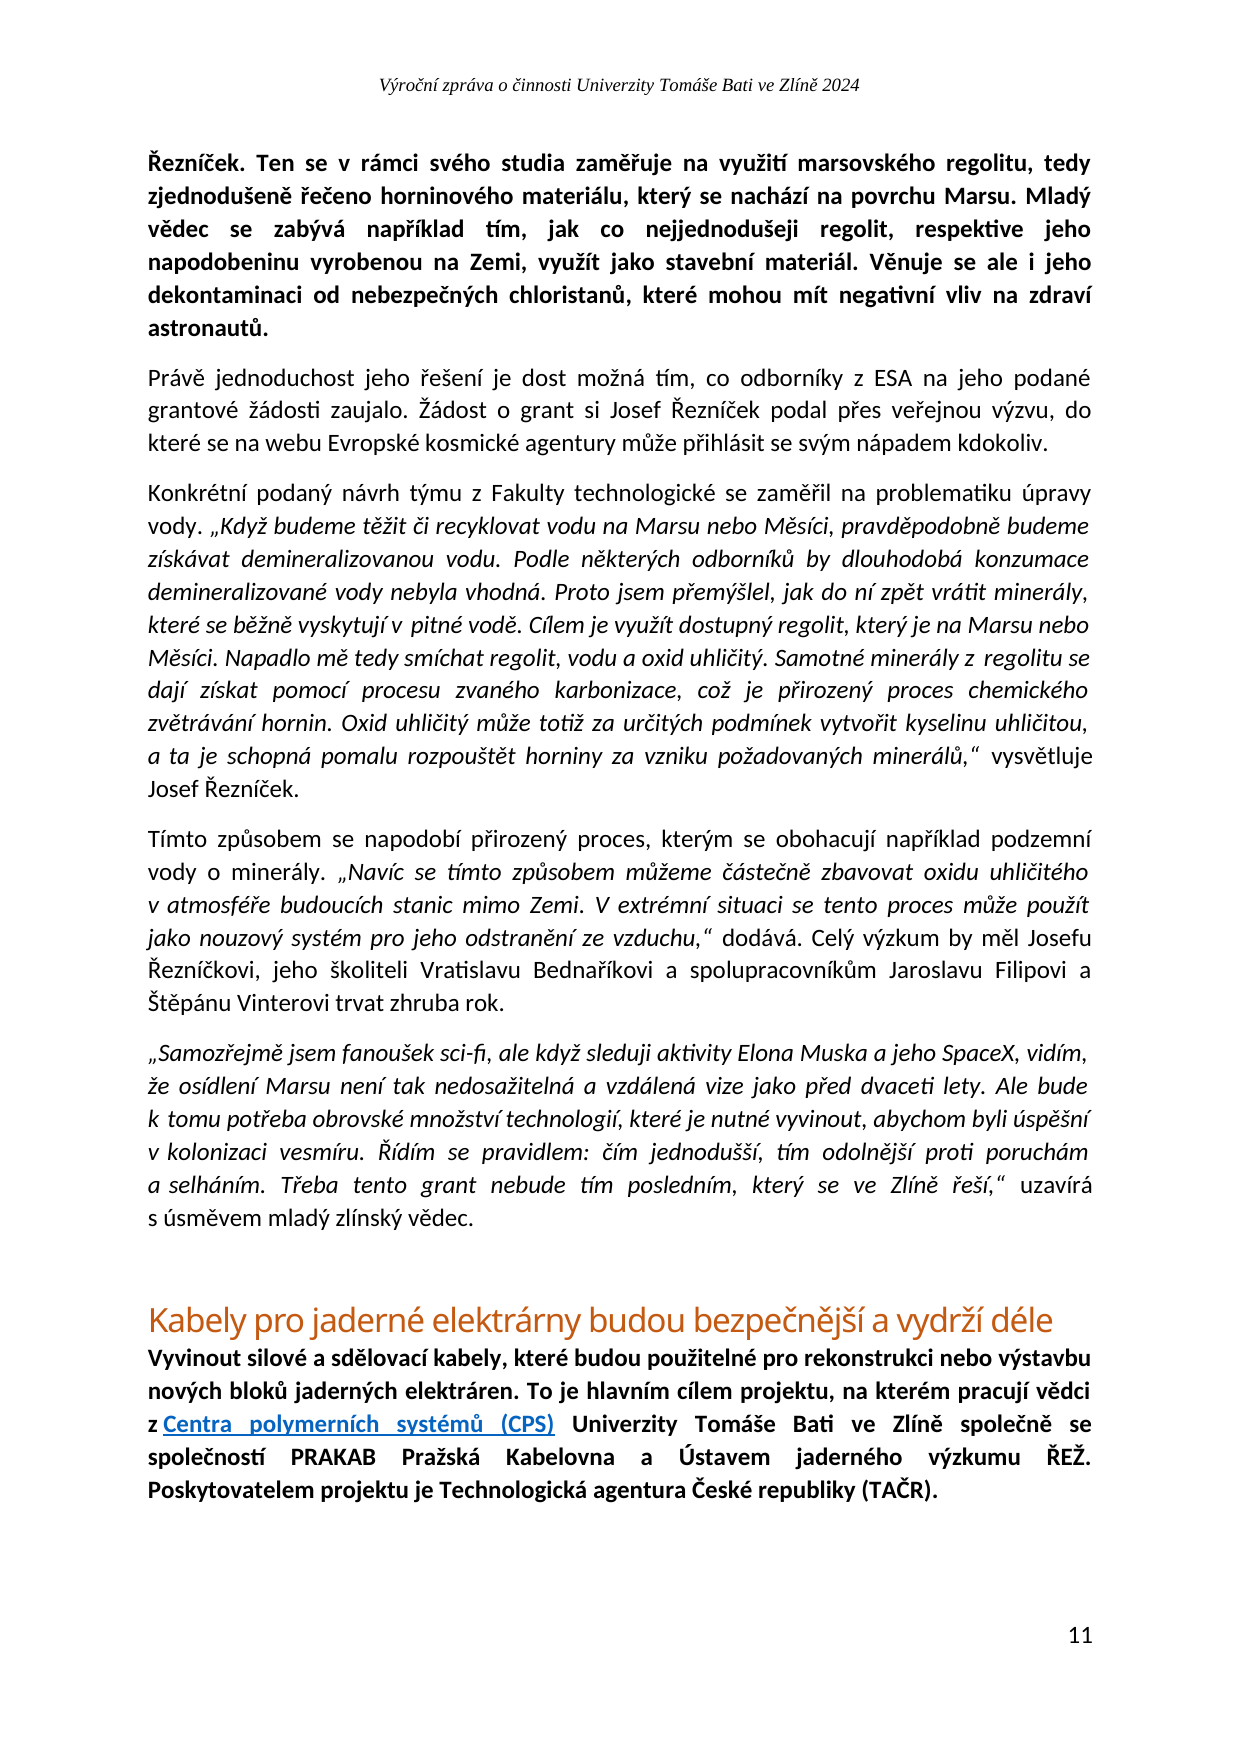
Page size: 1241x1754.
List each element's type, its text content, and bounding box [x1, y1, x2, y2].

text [148, 148, 1093, 343]
text „Samozřejmě jsem fanoušek sci-fi, ale když sleduji aktivity Elona Muska a jeho SpaceX, vidím, že osídlení Marsu není tak nedosažitelná a vzdálená vize jako před dvaceti lety. Ale bude k tomu potřeba obrovské množství technologií, které je nutné vyvinout, abychom byli úspěšní v kolonizaci vesmíru. Řídím se pravidlem: čím jednodušší, tím odolnější proti poruchám a selháním. Třeba tento grant nebude tím posledním, který se ve Zlíně řeší,“ uzavírá s úsměvem mladý zlínský vědec. [148, 1037, 1093, 1232]
text Konkrétní podaný návrh týmu z Fakulty technologické se zaměřil na problematiku úpravy vody. „Když budeme těžit či recyklovat vodu na Marsu nebo Měsíci, pravděpodobně budeme získávat demineralizovanou vodu. Podle některých odborníků by dlouhodobá konzumace demineralizované vody nebyla vhodná. Proto jsem přemýšlel, jak do ní zpět vrátit minerály, které se běžně vyskytují v pitné vodě. Cílem je využít dostupný regolit, který je na Marsu nebo Měsíci. Napadlo mě tedy smíchat regolit, vodu a oxid uhličitý. Samotné minerály z regolitu se dají získat pomocí procesu zvaného karbonizace, což je přirozený proces chemického zvětrávání hornin. Oxid uhličitý může totiž za určitých podmínek vytvořit kyselinu uhličitou, a ta je schopná pomalu rozpouštět horniny za vzniku požadovaných minerálů,“ vysvětluje Josef Řezníček. [148, 477, 1093, 804]
text Tímto způsobem se napodobí přirozený proces, kterým se obohacují například podzemní vody o minerály. „Navíc se tímto způsobem můžeme částečně zbavovat oxidu uhličitého v atmosféře budoucích stanic mimo Zemi. V extrémní situaci se tento proces může použít jako nouzový systém pro jeho odstranění ze vzduchu,“ dodává. Celý výzkum by měl Josefu Řezníčkovi, jeho školiteli Vratislavu Bednaříkovi a spolupracovníkům Jaroslavu Filipovi a Štěpánu Vinterovi trvat zhruba rok. [148, 823, 1093, 1018]
text Kabely pro jaderné elektrárny budou bezpečnější a vydrží déle [148, 1297, 1093, 1342]
text Právě jednoduchost jeho řešení je dost možná tím, co odborníky z ESA na jeho podané grantové žádosti zaujalo. Žádost o grant si Josef Řezníček podal přes veřejnou výzvu, do které se na webu Evropské kosmické agentury může přihlásit se svým nápadem kdokoliv. [148, 362, 1093, 458]
text Vyvinout silové a sdělovací kabely, které budou použitelné pro rekonstrukci nebo výstavbu nových bloků jaderných elektráren. To je hlavním cílem projektu, na kterém pracují vědci z Centra polymerních systémů (CPS) Univerzity Tomáše Bati ve Zlíně společně se společností PRAKAB Pražská Kabelovna a Ústavem jaderného výzkumu ŘEŽ. Poskytovatelem projektu je Technologická agentura České republiky (TAČR). [148, 1342, 1093, 1504]
